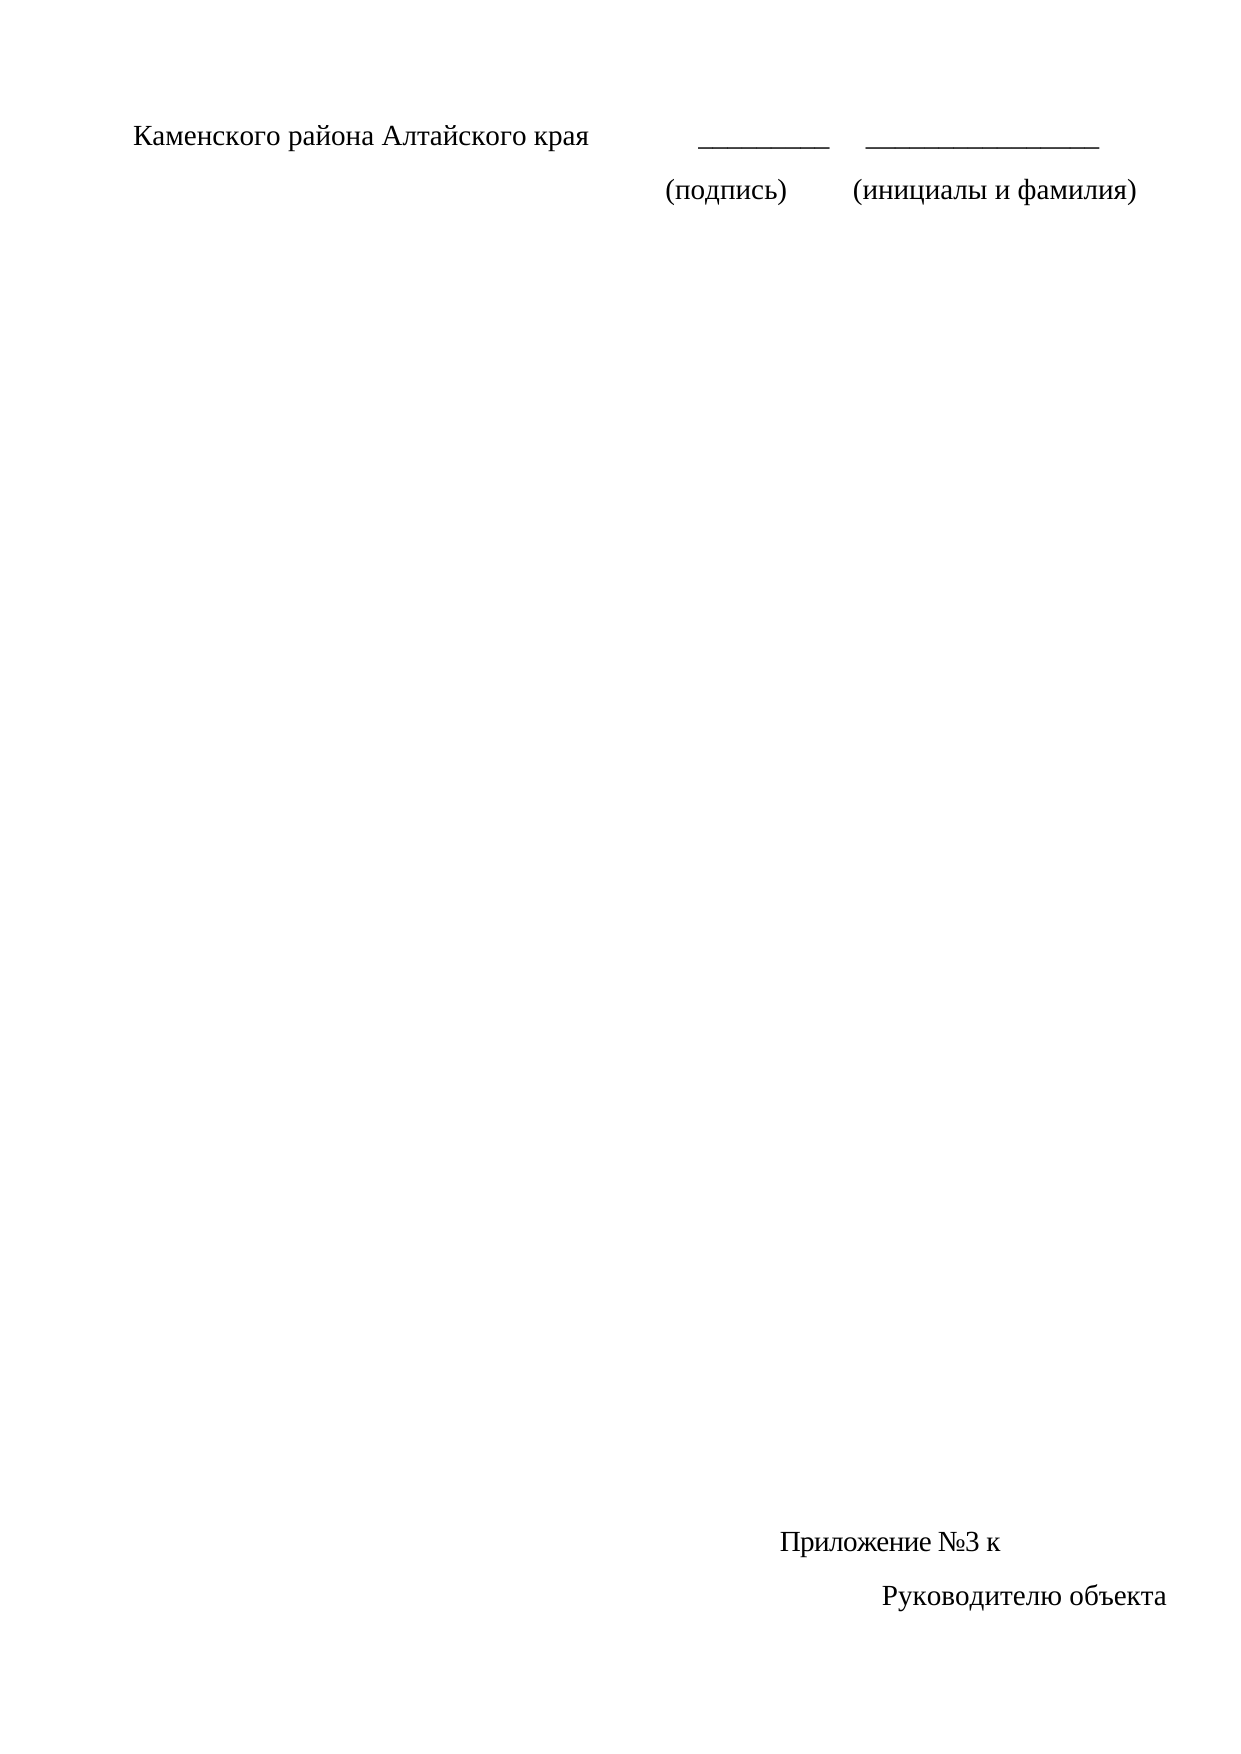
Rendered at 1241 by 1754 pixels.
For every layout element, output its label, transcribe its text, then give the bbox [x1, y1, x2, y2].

text (подпись) (инициалы и фамилия) [133, 172, 1196, 206]
text Руководителю объекта [118, 1578, 1167, 1611]
text Каменского района Алтайского края _________ ________________ [133, 118, 1196, 152]
text Приложение №3 к [779, 1529, 1109, 1557]
